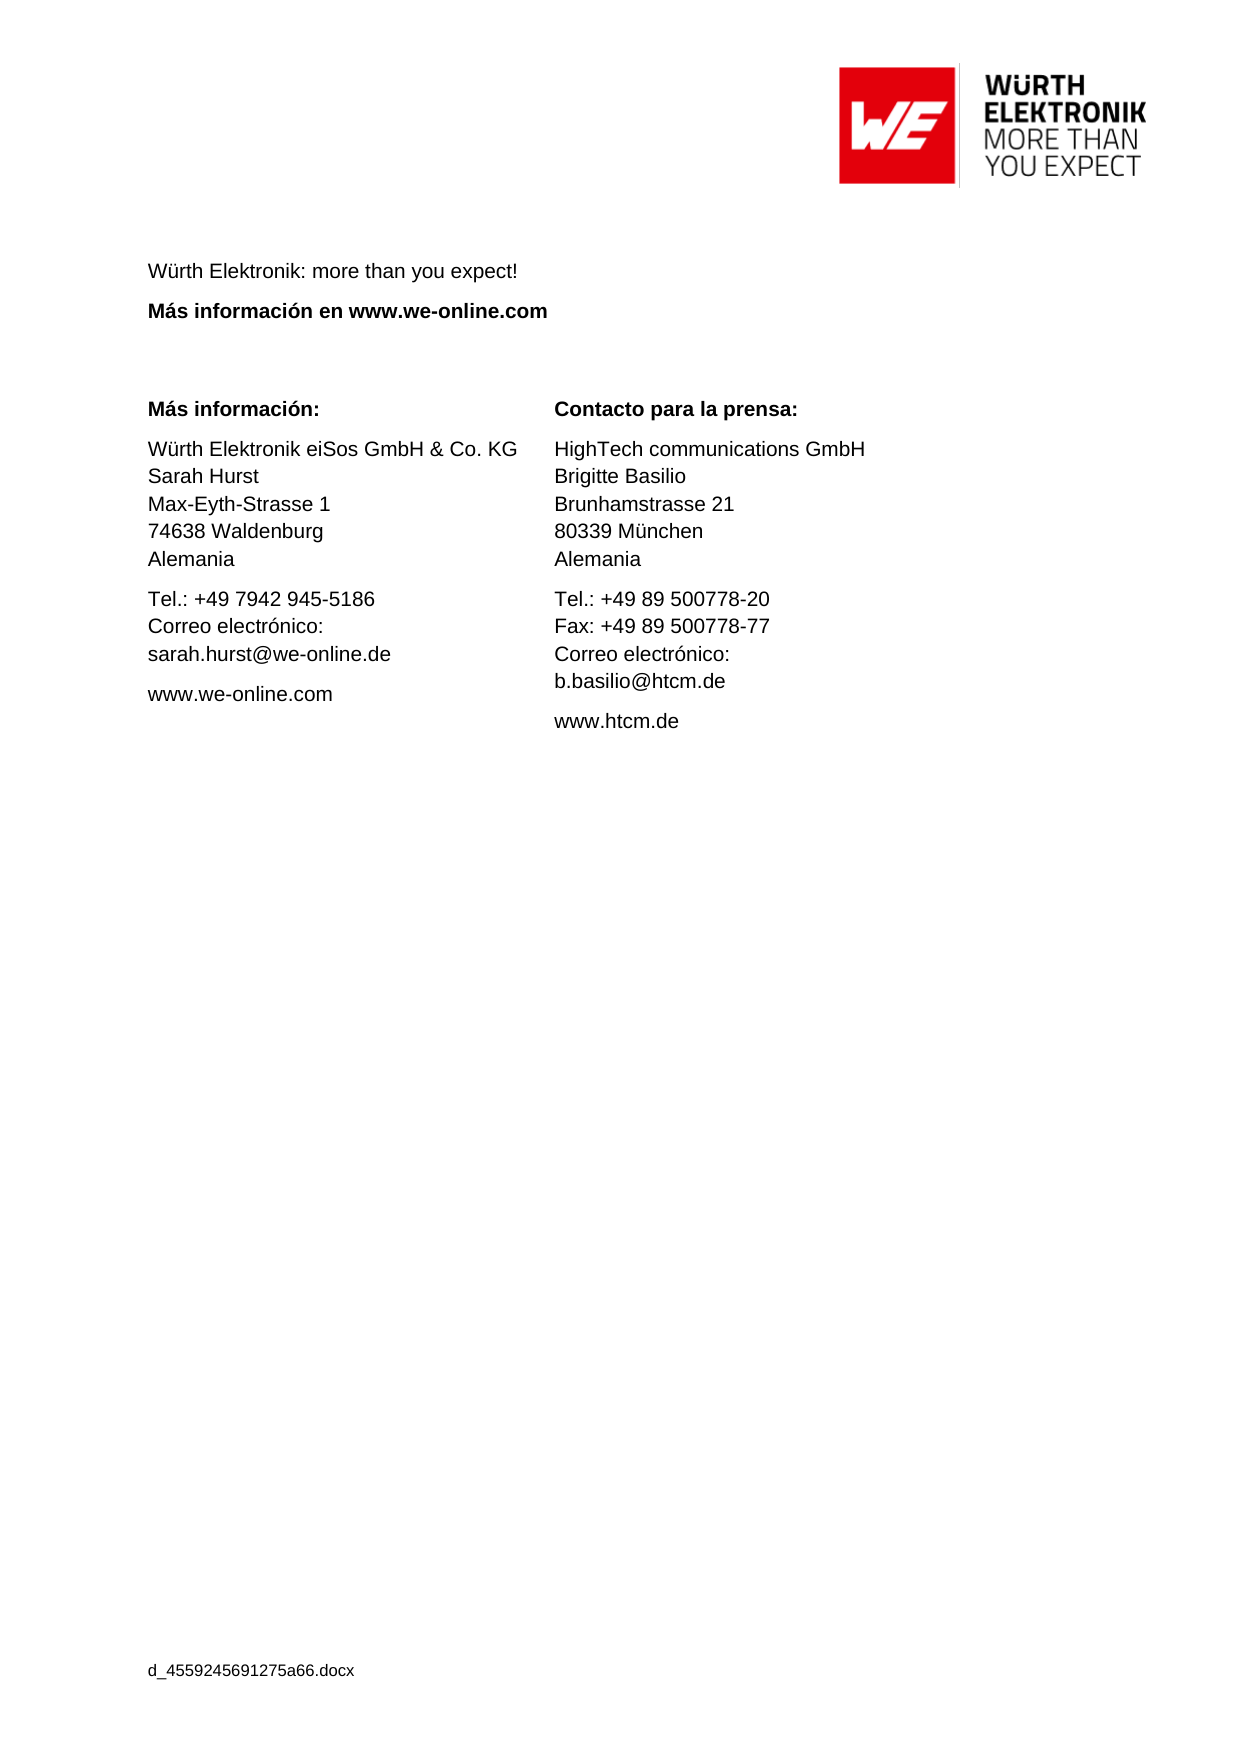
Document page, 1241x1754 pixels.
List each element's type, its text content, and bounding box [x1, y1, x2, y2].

picture [835, 63, 1146, 188]
table_header Contacto para la prensa: HighTech communications GmbH Brigitte Basilio Brunhamstrasse 21 80339 München Alemania Tel.: +49 89 500778-20 Fax: +49 89 500778-77 Correo electrónico: b.basilio@htcm.de www.htcm.de [554, 384, 887, 750]
text Würth Elektronik: more than you expect! [148, 259, 886, 283]
text Más información en www.we-online.com [148, 299, 886, 323]
table_header Más información: Würth Elektronik eiSos GmbH & Co. KG Sarah Hurst Max-Eyth-Strasse 1 74638 Waldenburg Alemania Tel.: +49 7942 945-5186 Correo electrónico: sarah.hurst@we-online.de www.we-online.com [148, 384, 554, 750]
